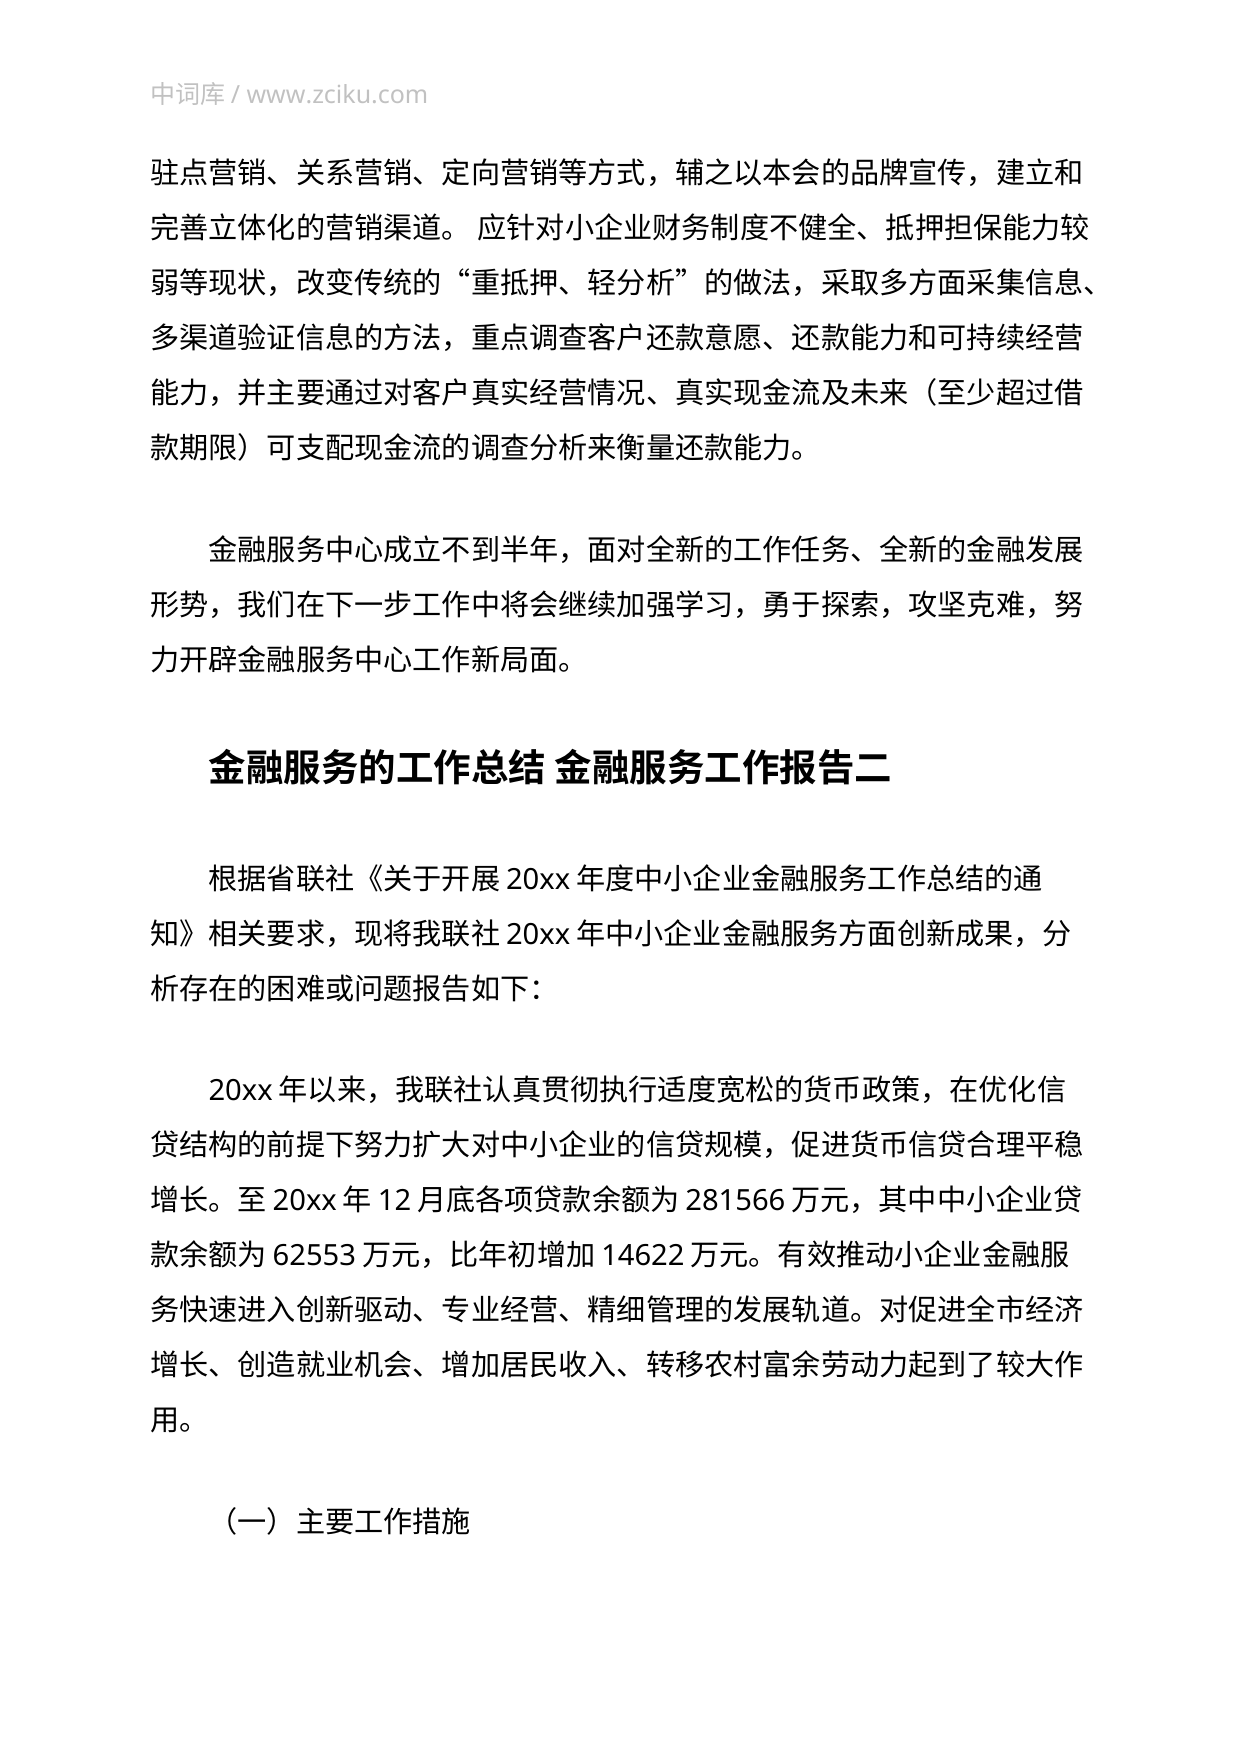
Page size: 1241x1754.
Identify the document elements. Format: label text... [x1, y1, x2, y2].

text 20xx年以来，我联社认真贯彻执行适度宽松的货币政策，在优化信贷结构的前提下努力扩大对中小企业的信贷规模，促进货币信贷合理平稳增长。至20xx年12月底各项贷款余额为281566万元，其中中小企业贷款余额为62553万元，比年初增加14622万元。有效推动小企业金融服务快速进入创新驱动、专业经营、精细管理的发展轨道。对促进全市经济增长、创造就业机会、增加居民收入、转移农村富余劳动力起到了较大作用。 [150, 1067, 1090, 1439]
text 根据省联社《关于开展20xx年度中小企业金融服务工作总结的通知》相关要求，现将我联社20xx年中小企业金融服务方面创新成果，分析存在的困难或问题报告如下： [150, 855, 1090, 1007]
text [150, 150, 1090, 467]
text 金融服务中心成立不到半年，面对全新的工作任务、全新的金融发展形势，我们在下一步工作中将会继续加强学习，勇于探索，攻坚克难，努力开辟金融服务中心工作新局面。 [150, 526, 1090, 678]
text （一）主要工作措施 [150, 1498, 1090, 1541]
text 金融服务的工作总结 金融服务工作报告二 [150, 738, 1090, 792]
